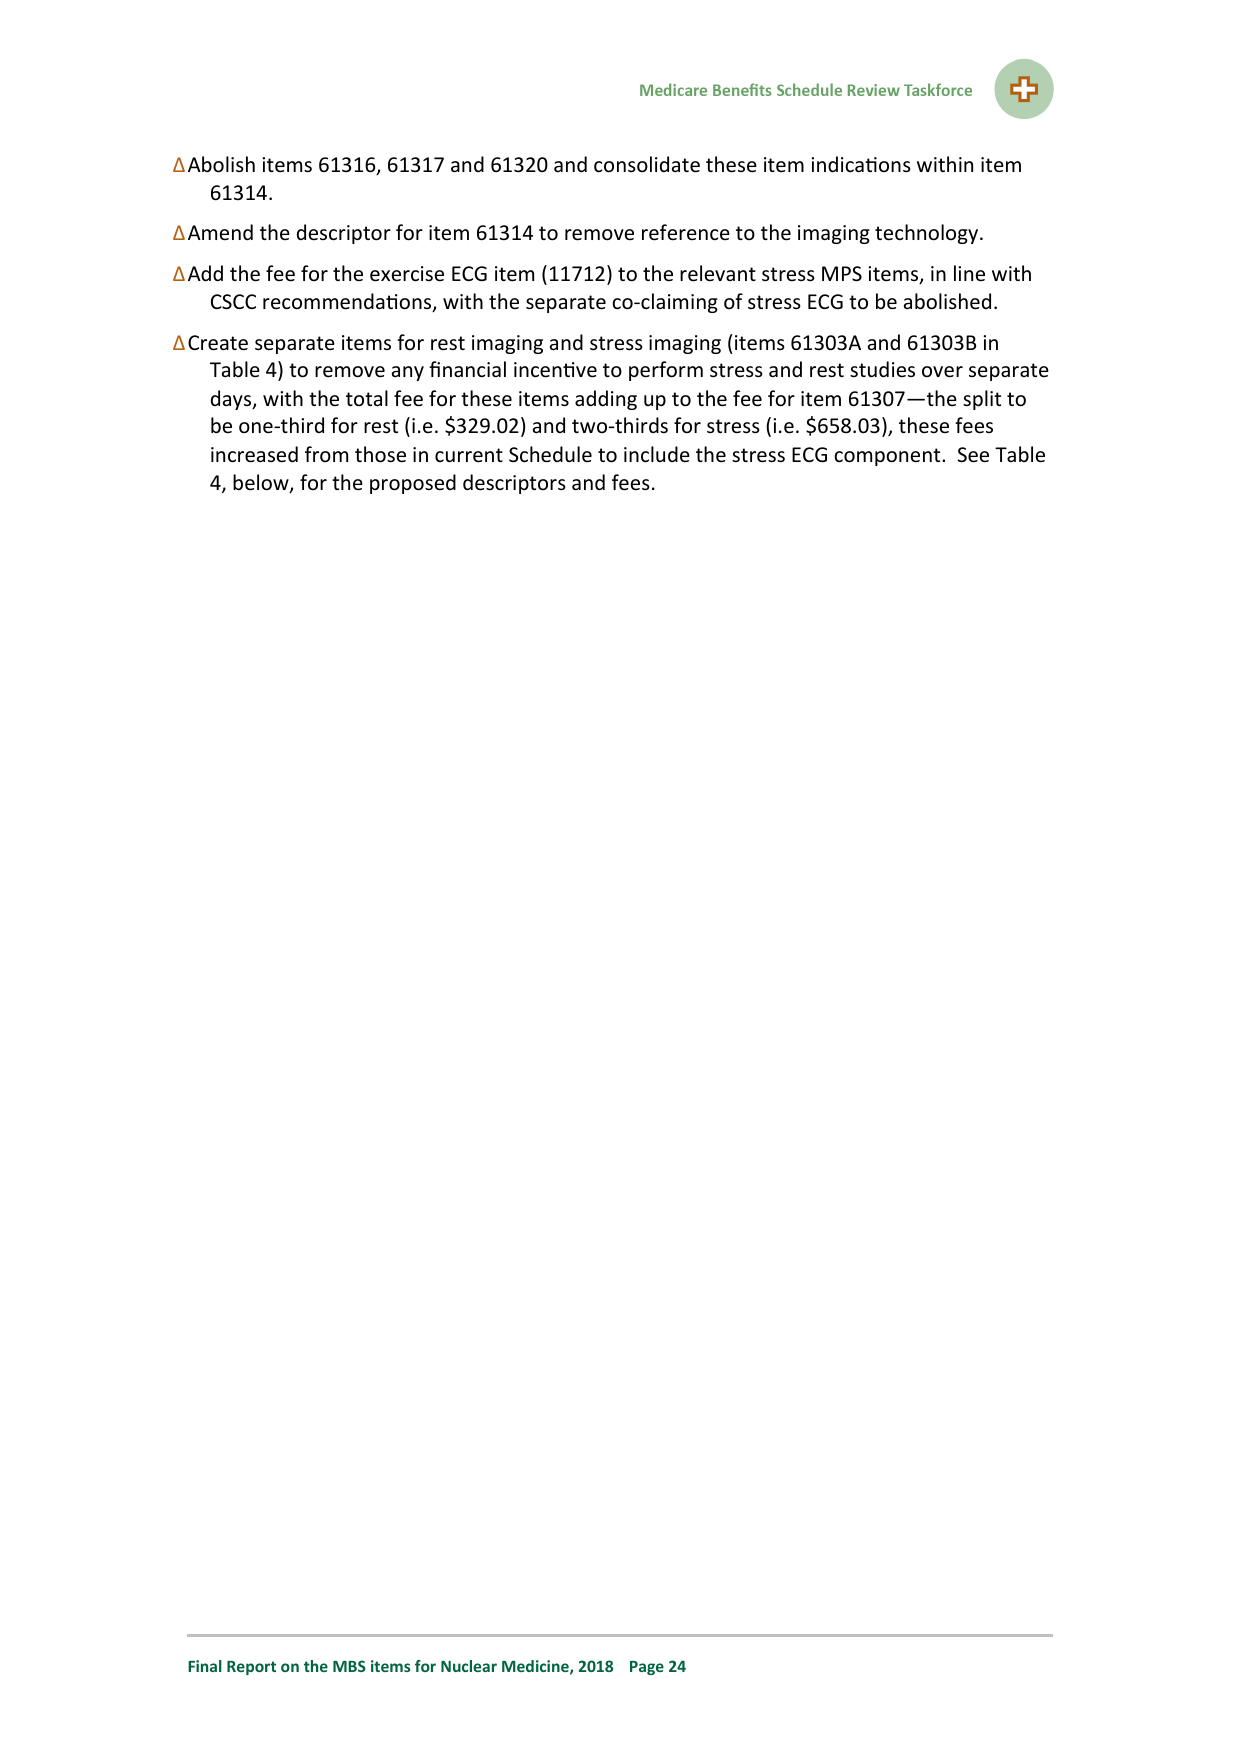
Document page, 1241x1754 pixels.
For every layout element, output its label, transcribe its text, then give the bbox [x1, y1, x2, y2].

list Add the fee for the exercise ECG item (11712) to the relevant stress MPS items, in line with CSCC recommendations, with the separate co-claiming of stress ECG to be abolished. [172, 259, 1053, 315]
list Create separate items for rest imaging and stress imaging (items 61303A and 61303B in Table 4) to remove any financial incentive to perform stress and rest studies over separate days, with the total fee for these items adding up to the fee for item 61307—the split to be one-third for rest (i.e. $329.02) and two-thirds for stress (i.e. $658.03), these fees increased from those in current Schedule to include the stress ECG component. See Table 4, below, for the proposed descriptors and fees. [172, 328, 1053, 496]
picture [0, 0, 1241, 121]
list Abolish items 61316, 61317 and 61320 and consolidate these item indications within item 61314. [172, 150, 1053, 206]
list Amend the descriptor for item 61314 to remove reference to the imaging technology. [172, 218, 1053, 247]
